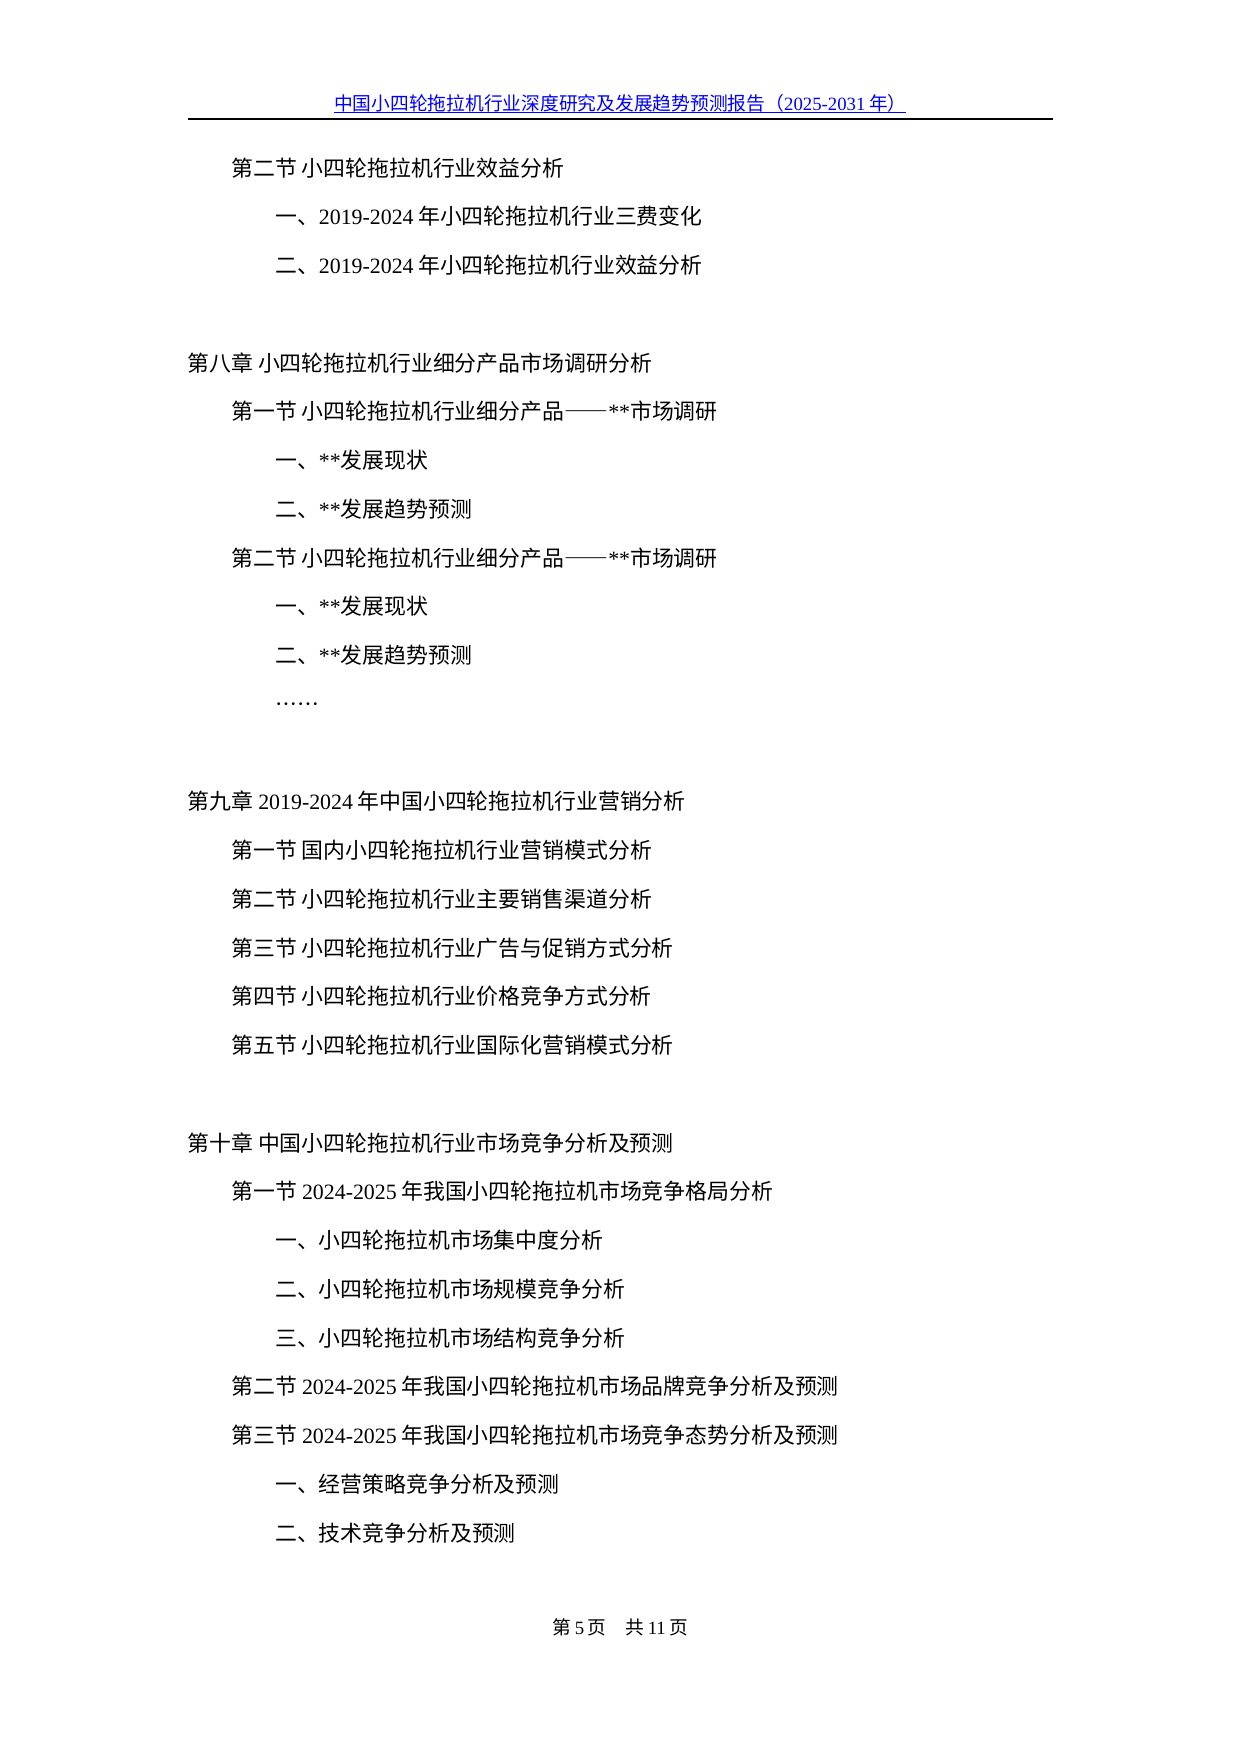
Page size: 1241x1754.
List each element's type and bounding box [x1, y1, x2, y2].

text [187, 150, 1053, 1548]
